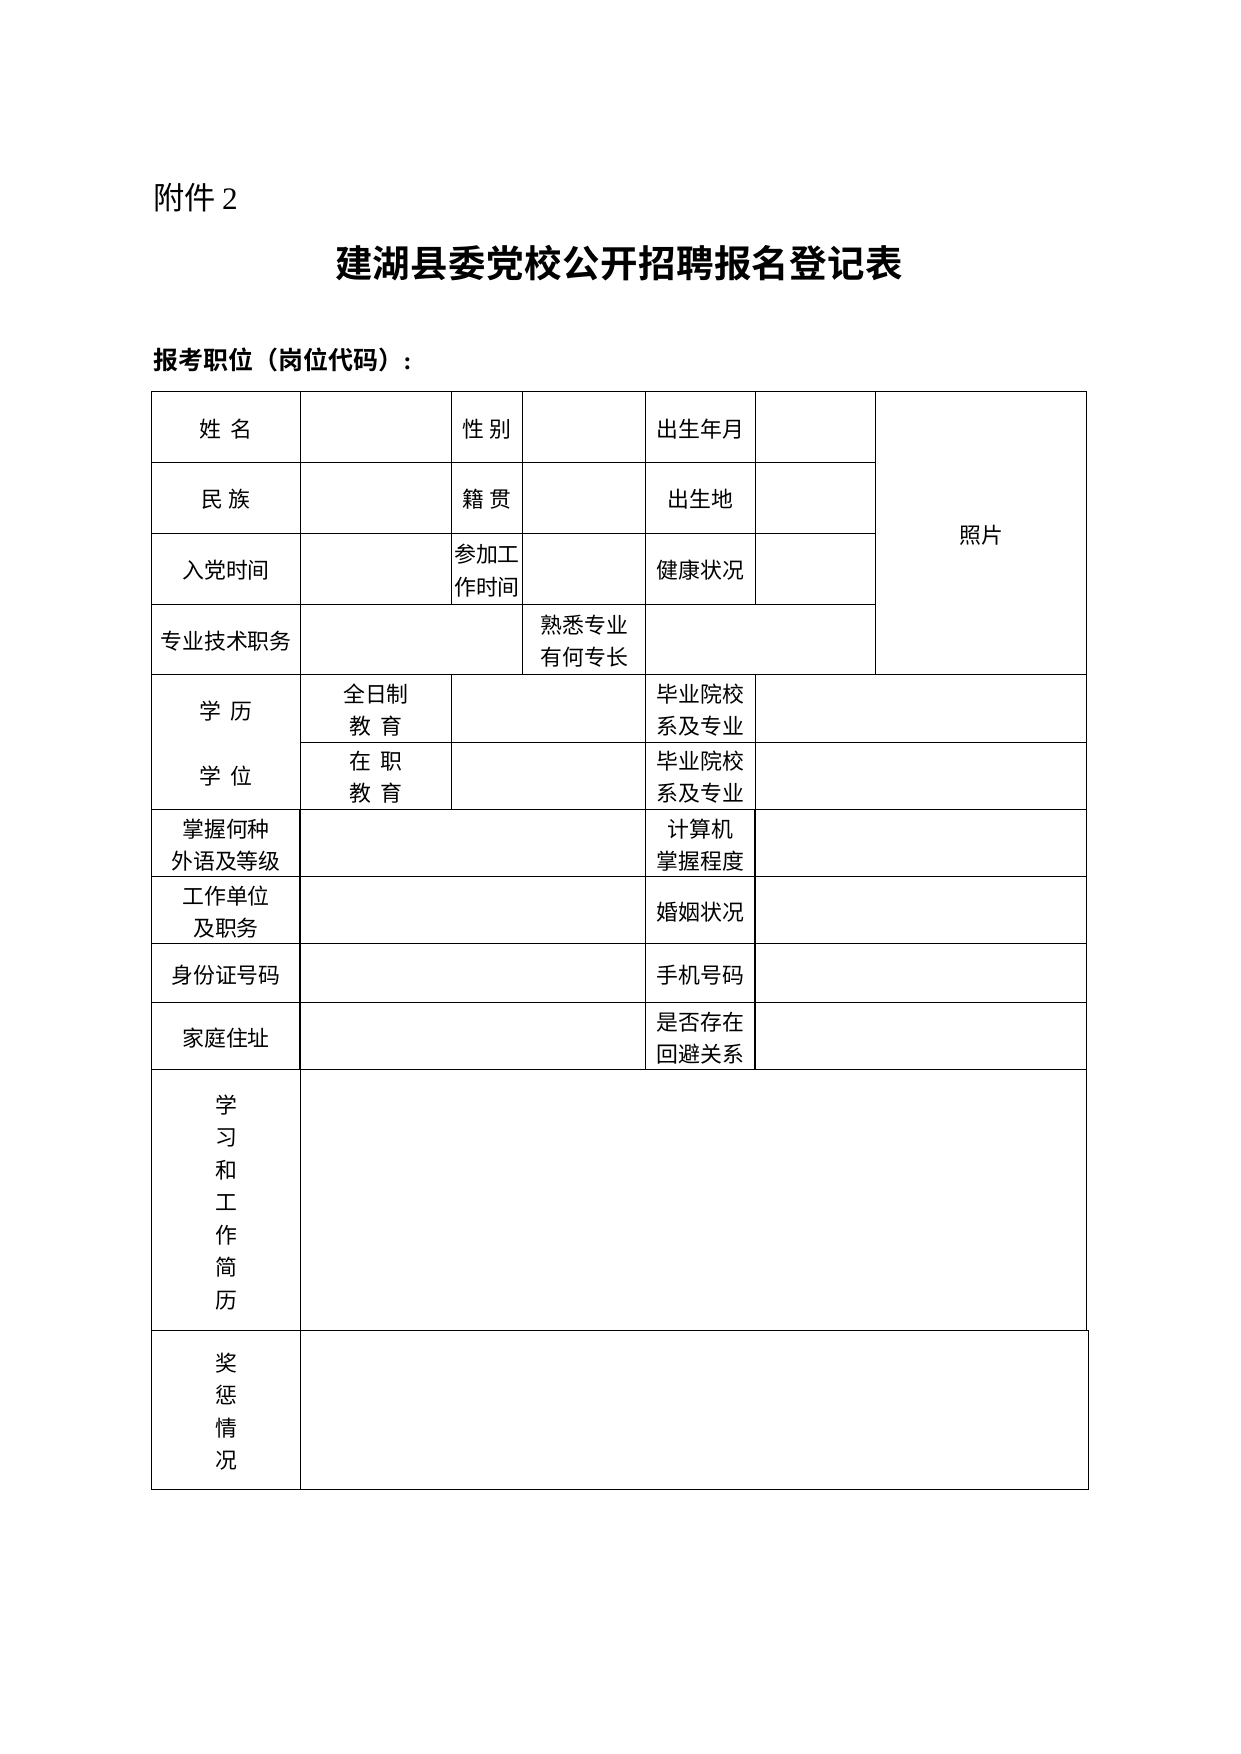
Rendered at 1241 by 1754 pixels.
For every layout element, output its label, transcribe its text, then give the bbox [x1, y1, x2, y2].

table_cell 参加工作时间 [452, 534, 522, 603]
table_cell 出生地 [646, 463, 755, 533]
table_cell [756, 944, 1086, 1002]
table_cell 健康状况 [646, 534, 755, 603]
table_cell 学 历 学 位 [152, 675, 300, 808]
table_cell [452, 743, 645, 808]
table_cell 身份证号码 [152, 944, 299, 1002]
table_cell 照片 [876, 392, 1086, 674]
table_cell 工作单位 及职务 [152, 877, 299, 943]
table_cell 婚姻状况 [646, 877, 754, 943]
table_cell [523, 392, 645, 462]
table_cell [301, 944, 645, 1002]
table_cell [301, 534, 451, 603]
table_cell [301, 1331, 1088, 1489]
table_cell 性 别 [452, 392, 522, 462]
table_cell [756, 810, 1086, 876]
table_cell 计算机 掌握程度 [646, 810, 754, 876]
table_cell [301, 605, 522, 674]
table_cell [756, 534, 875, 603]
table_cell [756, 463, 875, 533]
table_cell [301, 1070, 1086, 1330]
table_cell 家庭住址 [152, 1003, 299, 1069]
table_cell [301, 810, 645, 876]
table_cell [301, 463, 451, 533]
table_cell 全日制 教 育 [301, 675, 451, 741]
table_cell 奖 惩 情 况 [152, 1331, 300, 1489]
table_cell [756, 743, 1086, 808]
table_header 附件2 建湖县委党校公开招聘报名登记表 报考职位（岗位代码）: [151, 162, 1086, 391]
table_cell 姓 名 [152, 392, 300, 462]
table_cell 熟悉专业 有何专长 [523, 605, 645, 674]
table_cell [646, 605, 875, 674]
table_cell 籍 贯 [452, 463, 522, 533]
table_cell [301, 1003, 645, 1069]
table_cell [756, 877, 1086, 943]
table_cell 是否存在回避关系 [646, 1003, 754, 1069]
table_cell 出生年月 [646, 392, 755, 462]
table_cell 入党时间 [152, 534, 300, 603]
table_cell 手机号码 [646, 944, 754, 1002]
table_cell 民 族 [152, 463, 300, 533]
table_cell 毕业院校 系及专业 [646, 743, 755, 808]
table_cell 专业技术职务 [152, 605, 300, 674]
table_cell [301, 392, 451, 462]
table_cell [523, 463, 645, 533]
table_cell [452, 675, 645, 741]
table_cell [756, 1003, 1086, 1069]
table_cell [301, 877, 645, 943]
table_cell 在 职 教 育 [301, 743, 451, 808]
table_cell [523, 534, 645, 603]
table_cell 学 习 和 工 作 简 历 [152, 1070, 300, 1330]
table_cell [756, 675, 1086, 741]
table_cell 毕业院校 系及专业 [646, 675, 755, 741]
table_cell [756, 392, 875, 462]
table_cell 掌握何种 外语及等级 [152, 810, 299, 876]
